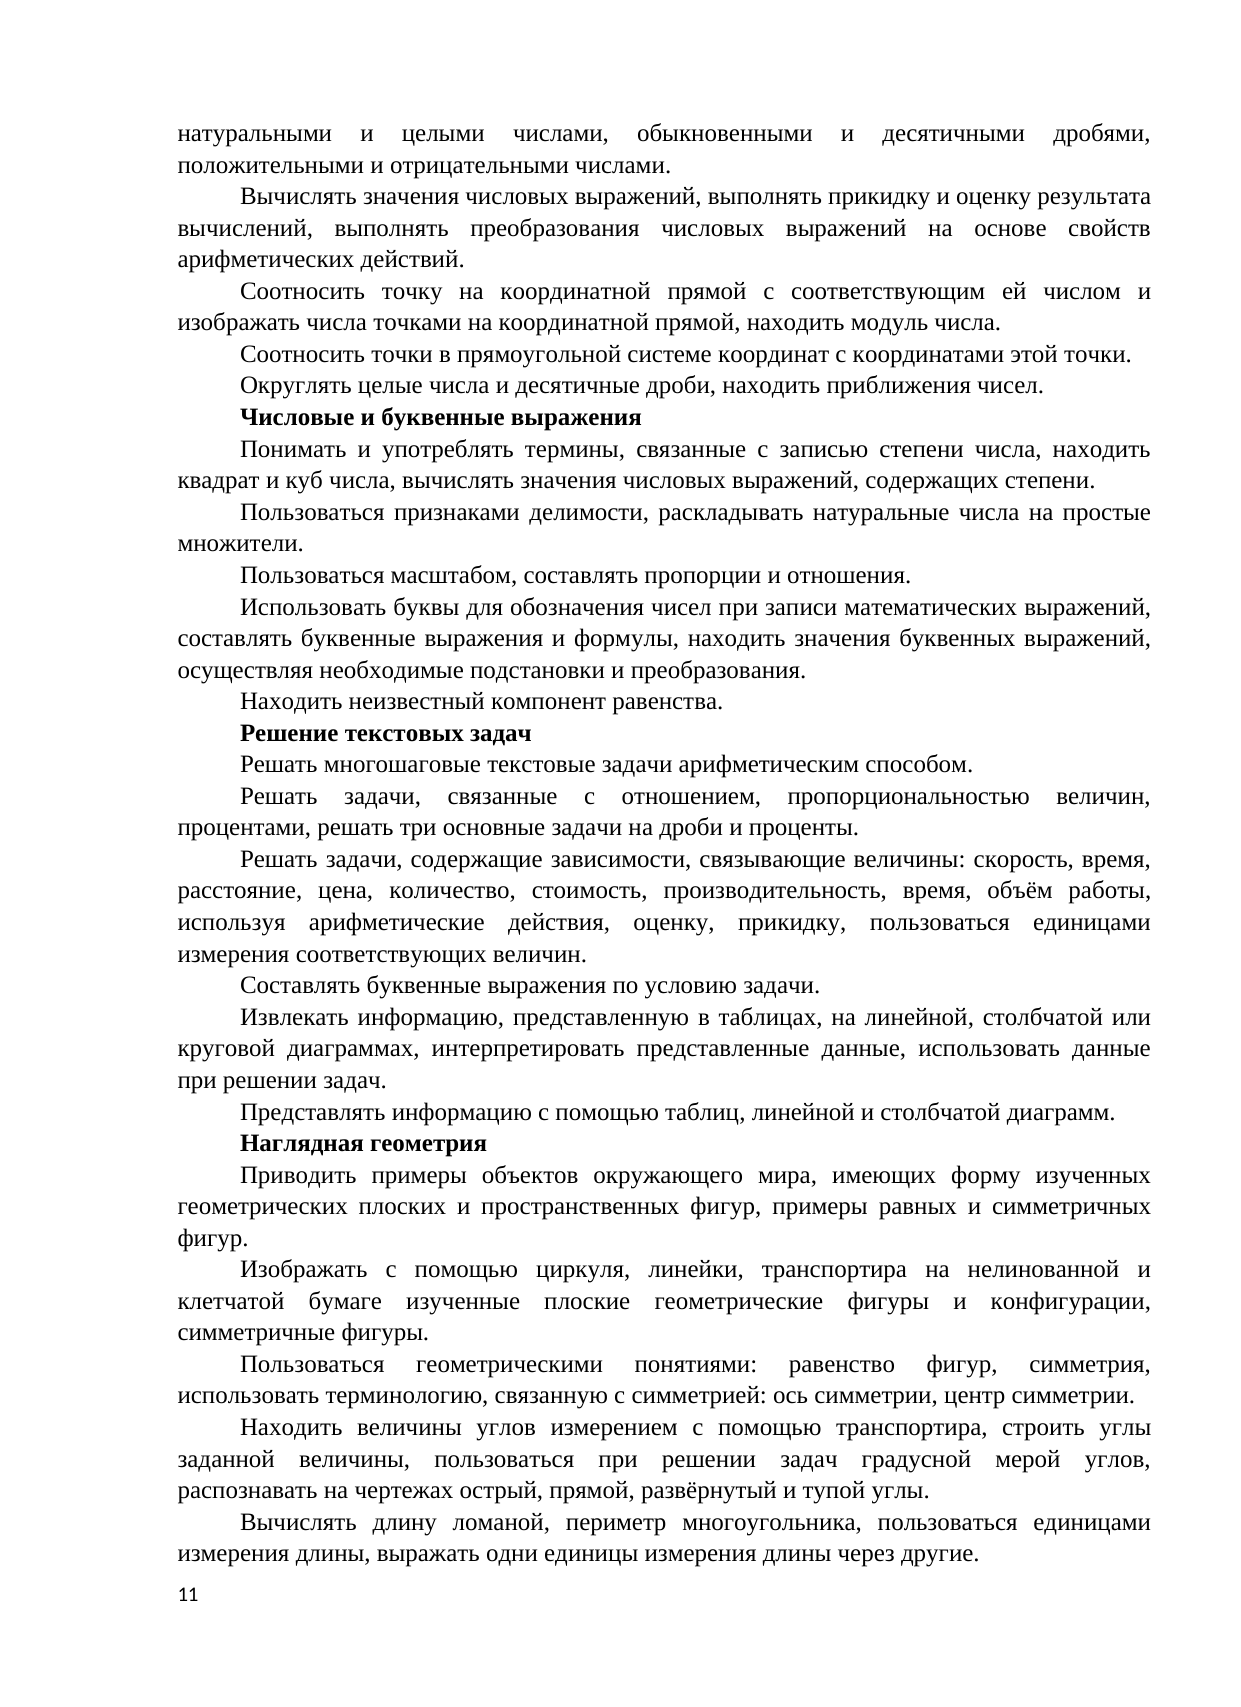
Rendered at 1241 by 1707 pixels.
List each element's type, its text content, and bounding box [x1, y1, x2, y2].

text Составлять буквенные выражения по условию задачи. [177, 970, 1152, 999]
text Округлять целые числа и десятичные дроби, находить приближения чисел. [177, 371, 1152, 399]
text Понимать и употреблять термины, связанные с записью степени числа, находить квадрат и куб числа, вычислять значения числовых выражений, содержащих степени. [177, 434, 1152, 494]
text Соотносить точки в прямоугольной системе координат с координатами этой точки. [177, 339, 1152, 368]
text Изображать с помощью циркуля, линейки, транспортира на нелинованной и клетчатой бумаге изученные плоские геометрические фигуры и конфигурации, симметричные фигуры. [177, 1254, 1152, 1346]
text Пользоваться масштабом, составлять пропорции и отношения. [177, 560, 1152, 589]
text Находить величины углов измерением с помощью транспортира, строить углы заданной величины, пользоваться при решении задач градусной мерой углов, распознавать на чертежах острый, прямой, развёрнутый и тупой углы. [177, 1412, 1152, 1504]
text Решать задачи, связанные с отношением, пропорциональностью величин, процентами, решать три основные задачи на дроби и проценты. [177, 781, 1152, 841]
text Пользоваться признаками делимости, раскладывать натуральные числа на простые множители. [177, 497, 1152, 557]
text Решать многошаговые текстовые задачи арифметическим способом. [177, 749, 1152, 778]
text Наглядная геометрия [177, 1128, 1152, 1157]
text Использовать буквы для обозначения чисел при записи математических выражений, составлять буквенные выражения и формулы, находить значения буквенных выражений, осуществляя необходимые подстановки и преобразования. [177, 592, 1152, 683]
text Соотносить точку на координатной прямой с соответствующим ей числом и изображать числа точками на координатной прямой, находить модуль числа. [177, 276, 1152, 336]
text Находить неизвестный компонент равенства. [177, 686, 1152, 715]
text Вычислять значения числовых выражений, выполнять прикидку и оценку результата вычислений, выполнять преобразования числовых выражений на основе свойств арифметических действий. [177, 181, 1152, 273]
text Решать задачи, содержащие зависимости, связывающие величины: скорость, время, расстояние, цена, количество, стоимость, производительность, время, объём работы, используя арифметические действия, оценку, прикидку, пользоваться единицами измерения соответствующих величин. [177, 844, 1152, 967]
text Решение текстовых задач [177, 718, 1152, 747]
text Представлять информацию с помощью таблиц, линейной и столбчатой диаграмм. [177, 1097, 1152, 1125]
text Приводить примеры объектов окружающего мира, имеющих форму изученных геометрических плоских и пространственных фигур, примеры равных и симметричных фигур. [177, 1160, 1152, 1252]
text Извлекать информацию, представленную в таблицах, на линейной, столбчатой или круговой диаграммах, интерпретировать представленные данные, использовать данные при решении задач. [177, 1002, 1152, 1094]
text Числовые и буквенные выражения [177, 402, 1152, 431]
text Пользоваться геометрическими понятиями: равенство фигур, симметрия, использовать терминологию, связанную с симметрией: ось симметрии, центр симметрии. [177, 1349, 1152, 1409]
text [177, 118, 1152, 178]
text Вычислять длину ломаной, периметр многоугольника, пользоваться единицами измерения длины, выражать одни единицы измерения длины через другие. [177, 1507, 1152, 1567]
